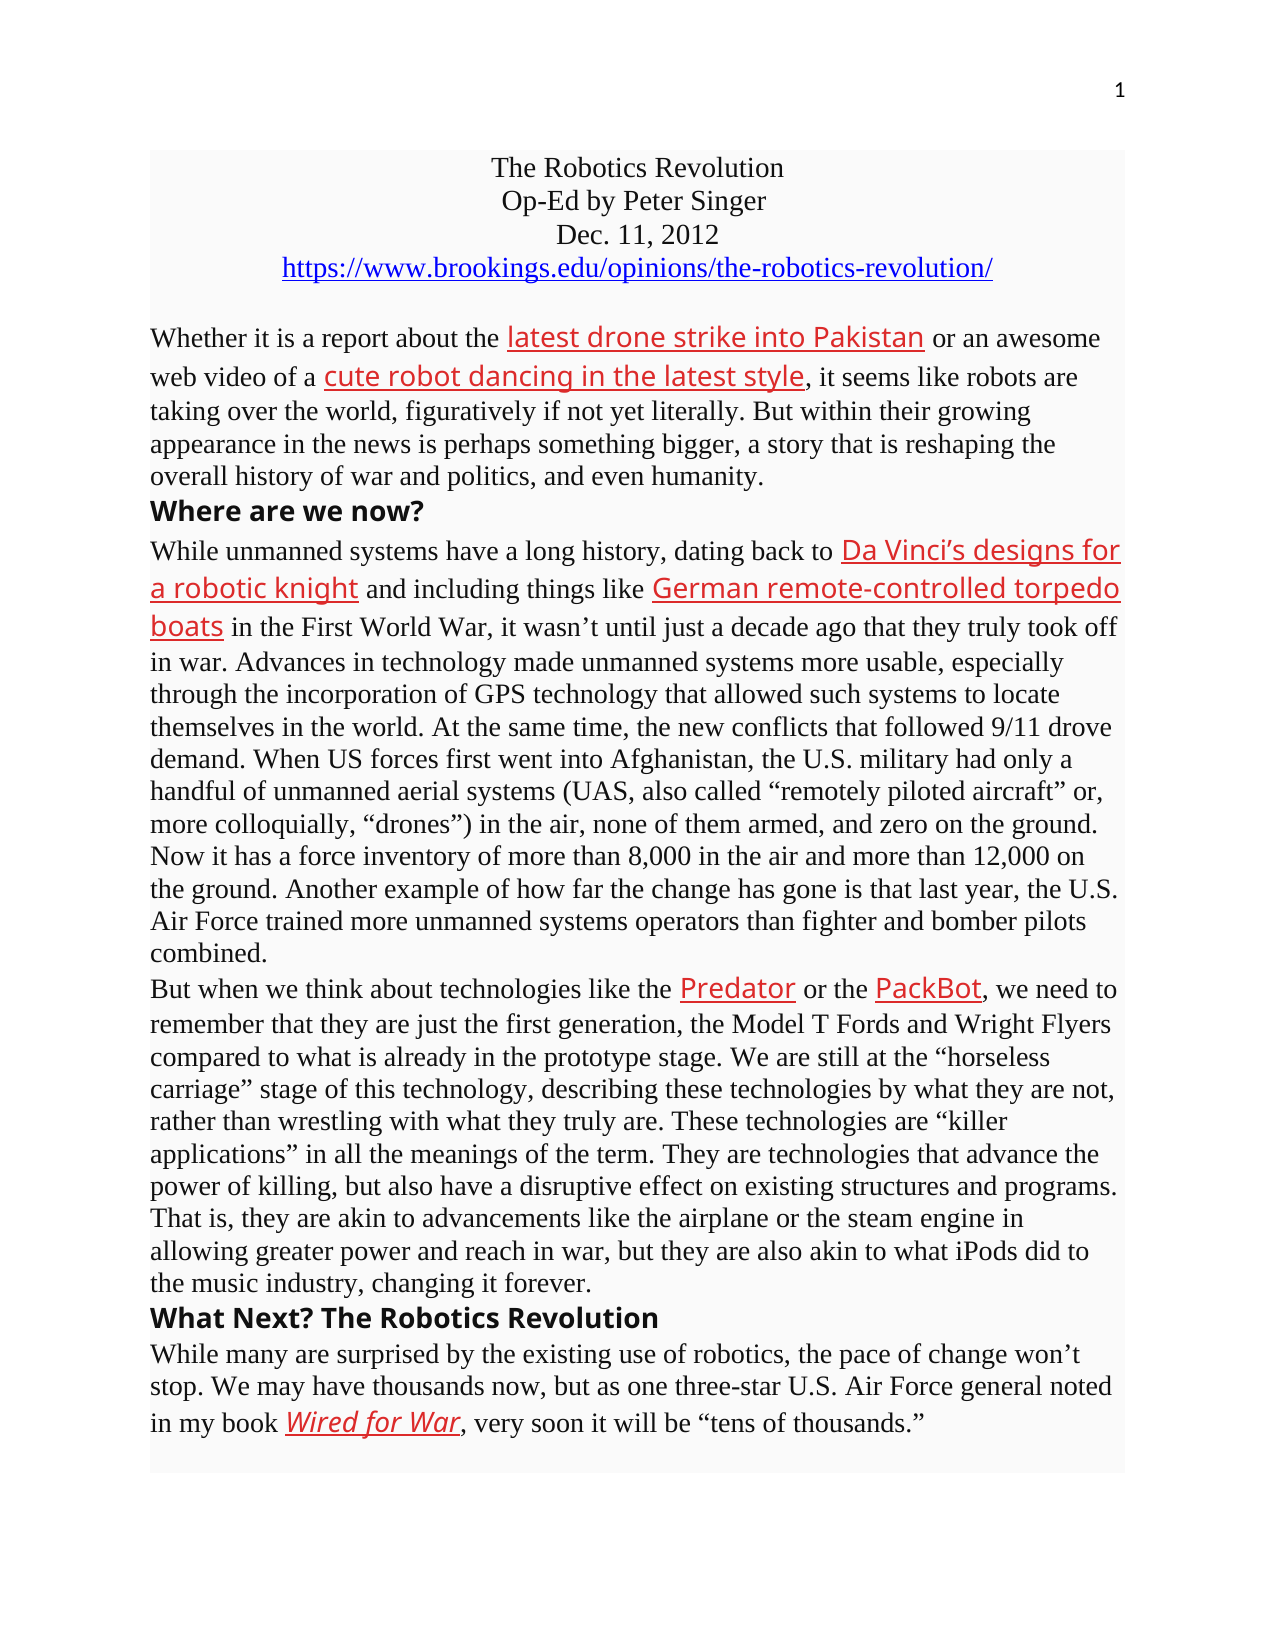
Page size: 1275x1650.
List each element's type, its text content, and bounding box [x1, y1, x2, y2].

text But when we think about technologies like the Predator or the PackBot, we need to remember that they are just the first generation, the Model T Fords and Wright Flyers compared to what is already in the prototype stage. We are still at the “horseless carriage” stage of this technology, describing these technologies by what they are not, rather than wrestling with what they truly are. These technologies are “killer applications” in all the meanings of the term. They are technologies that advance the power of killing, but also have a disruptive effect on existing structures and programs. That is, they are akin to advancements like the airplane or the steam engine in allowing greater power and reach in war, but they are also akin to what iPods did to the music industry, changing it forever. [150, 969, 1125, 1299]
text Whether it is a report about the latest drone strike into Pakistan or an awesome web video of a cute robot dancing in the latest style, it seems like robots are taking over the world, figuratively if not yet literally. But within their growing appearance in the news is perhaps something bigger, a story that is reshaping the overall history of war and politics, and even humanity. [150, 318, 1125, 492]
text While unmanned systems have a long history, dating back to Da Vinci’s designs for a robotic knight and including things like German remote-controlled torpedo boats in the First World War, it wasn’t until just a decade ago that they truly took off in war. Advances in technology made unmanned systems more usable, especially through the incorporation of GPS technology that allowed such systems to locate themselves in the world. At the same time, the new conflicts that followed 9/11 drove demand. When US forces first went into Afghanistan, the U.S. military had only a handful of unmanned aerial systems (UAS, also called “remotely piloted aircraft” or, more colloquially, “drones”) in the air, none of them armed, and zero on the ground. Now it has a force inventory of more than 8,000 in the air and more than 12,000 on the ground. Another example of how far the change has gone is that last year, the U.S. Air Force trained more unmanned systems operators than fighter and bomber pilots combined. [150, 530, 1125, 969]
text While many are surprised by the existing use of robotics, the pace of change won’t stop. We may have thousands now, but as one three-star U.S. Air Force general noted in my book Wired for War, very soon it will be “tens of thousands.” [150, 1337, 1125, 1440]
text The Robotics Revolution Op-Ed by Peter Singer Dec. 11, 2012 https://www.brookings.edu/opinions/the-robotics-revolution/ [150, 150, 1125, 284]
text What Next? The Robotics Revolution [150, 1299, 1125, 1337]
text Where are we now? [150, 492, 1125, 530]
